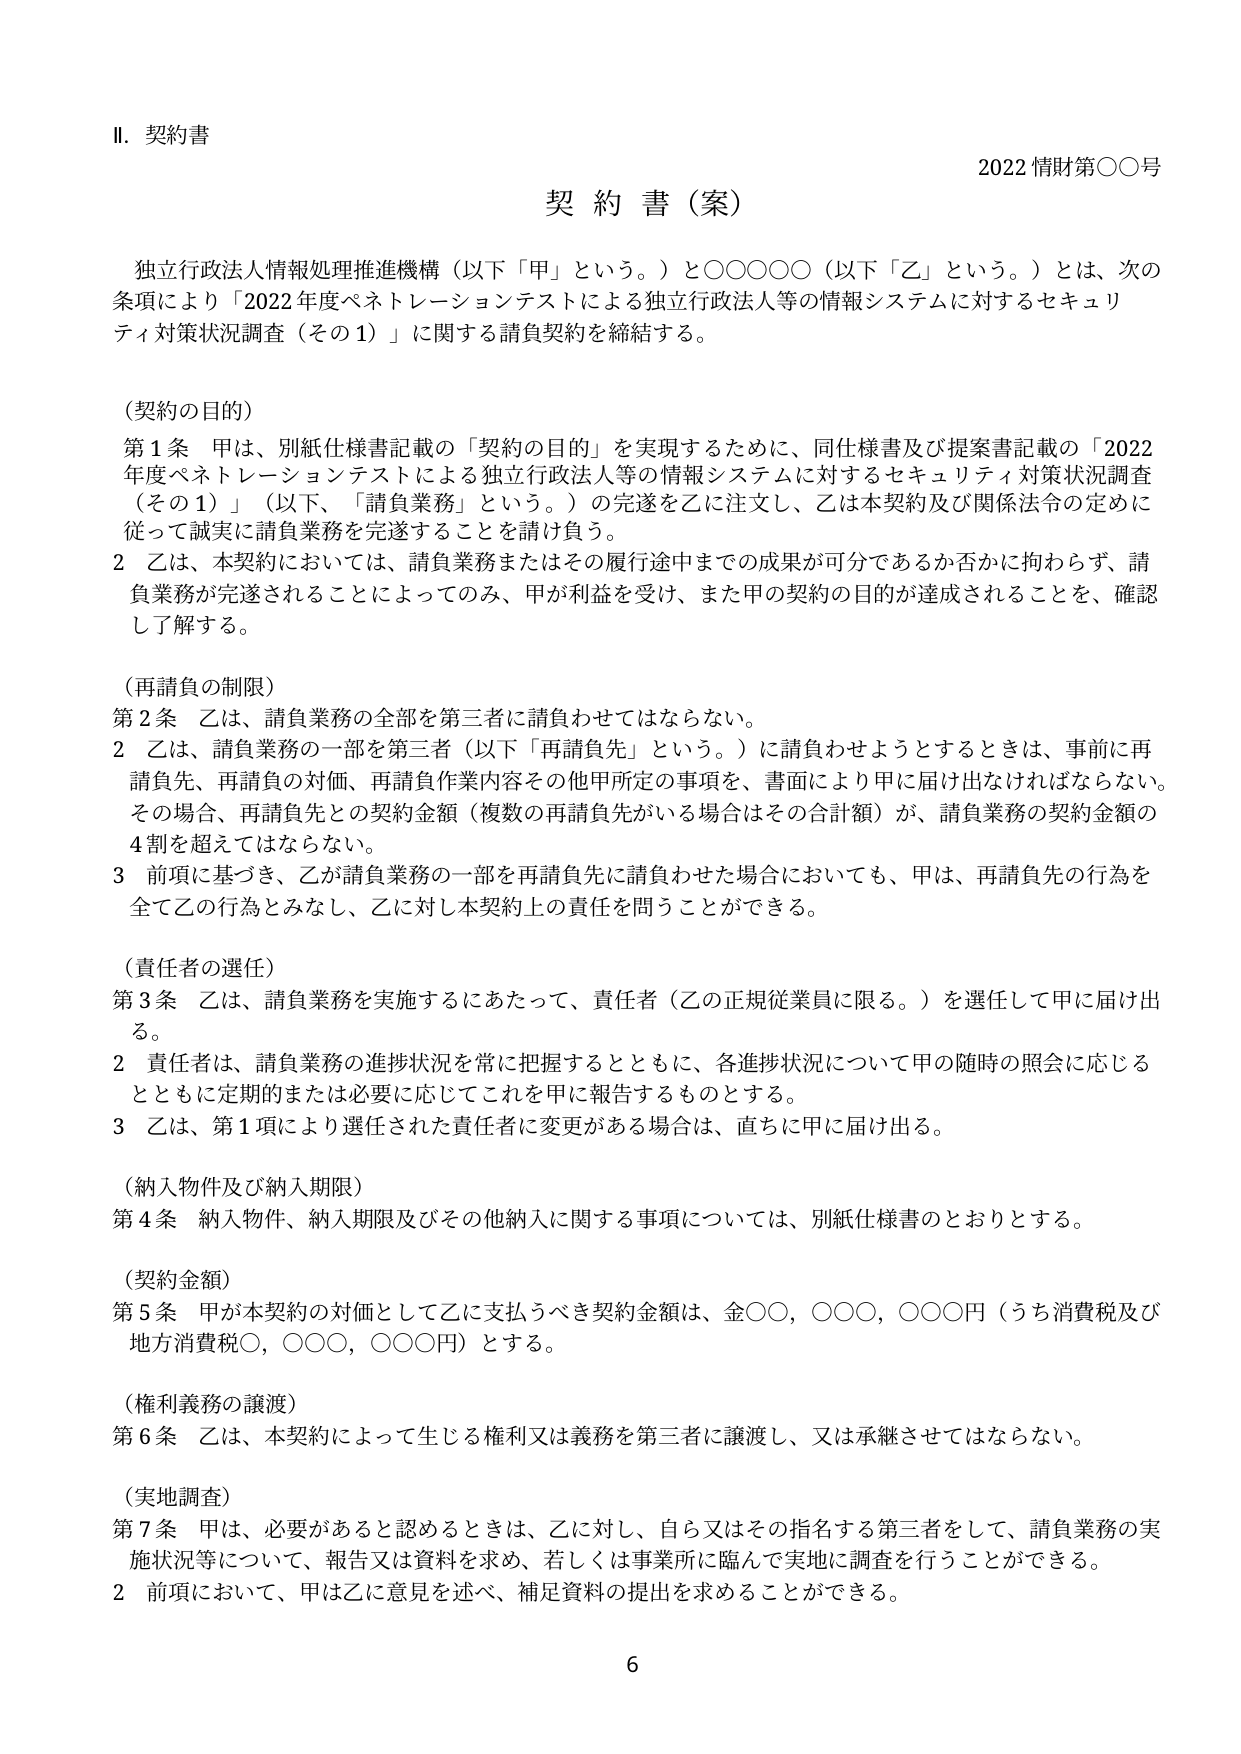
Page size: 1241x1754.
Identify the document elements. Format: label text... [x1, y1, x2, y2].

text 2 乙は、請負業務の一部を第三者（以下「再請負先」という。）に請負わせようとするときは、事前に再請負先、再請負の対価、再請負作業内容その他甲所定の事項を、書面により甲に届け出なければならない。その場合、再請負先との契約金額（複数の再請負先がいる場合はその合計額）が、請負業務の契約金額の4割を超えてはならない。 [112, 733, 1162, 859]
text 2 乙は、本契約においては、請負業務またはその履行途中までの成果が可分であるか否かに拘わらず、請負業務が完遂されることによってのみ、甲が利益を受け、また甲の契約の目的が達成されることを、確認し了解する。 [112, 545, 1162, 640]
text （責任者の選任） [112, 952, 1162, 983]
text （契約の目的） [112, 394, 1162, 425]
text 第4条 納入物件、納入期限及びその他納入に関する事項については、別紙仕様書のとおりとする。 [112, 1202, 1162, 1233]
text 第5条 甲が本契約の対価として乙に支払うべき契約金額は、金○○，○○○，○○○円（うち消費税及び地方消費税○，○○○，○○○円）とする。 [112, 1295, 1162, 1358]
text 3 前項に基づき、乙が請負業務の一部を再請負先に請負わせた場合においても、甲は、再請負先の行為を全て乙の行為とみなし、乙に対し本契約上の責任を問うことができる。 [112, 859, 1162, 922]
text 契約書（案） [112, 181, 1162, 223]
text （納入物件及び納入期限） [112, 1170, 1162, 1202]
text 第3条 乙は、請負業務を実施するにあたって、責任者（乙の正規従業員に限る。）を選任して甲に届け出る。 [112, 983, 1162, 1046]
text （再請負の制限） [112, 670, 1162, 701]
text （実地調査） [112, 1480, 1162, 1512]
text 第7条 甲は、必要があると認めるときは、乙に対し、自ら又はその指名する第三者をして、請負業務の実施状況等について、報告又は資料を求め、若しくは事業所に臨んで実地に調査を行うことができる。 [112, 1512, 1162, 1575]
text 第6条 乙は、本契約によって生じる権利又は義務を第三者に譲渡し、又は承継させてはならない。 [112, 1419, 1162, 1451]
text （権利義務の譲渡） [112, 1387, 1162, 1419]
text 2 前項において、甲は乙に意見を述べ、補足資料の提出を求めることができる。 [112, 1575, 1162, 1606]
text 独立行政法人情報処理推進機構（以下「甲」という。）と○○○○○（以下「乙」という。）とは、次の条項により「2022年度ペネトレーションテストによる独立行政法人等の情報システムに対するセキュリティ対策状況調査（その1）」に関する請負契約を締結する。 [112, 253, 1162, 347]
text 2 責任者は、請負業務の進捗状況を常に把握するとともに、各進捗状況について甲の随時の照会に応じるとともに定期的または必要に応じてこれを甲に報告するものとする。 [112, 1046, 1162, 1109]
text 第2条 乙は、請負業務の全部を第三者に請負わせてはならない。 [112, 701, 1162, 733]
text 3 乙は、第1項により選任された責任者に変更がある場合は、直ちに甲に届け出る。 [112, 1109, 1162, 1141]
text 第1条 甲は、別紙仕様書記載の「契約の目的」を実現するために、同仕様書及び提案書記載の「2022年度ペネトレーションテストによる独立行政法人等の情報システムに対するセキュリティ対策状況調査（その1）」（以下、「請負業務」という。）の完遂を乙に注文し、乙は本契約及び関係法令の定めに従って誠実に請負業務を完遂することを請け負う。 [123, 434, 1153, 545]
text 2022情財第○○号 [112, 150, 1162, 181]
text （契約金額） [112, 1263, 1162, 1295]
text Ⅱ．契約書 [112, 118, 1153, 150]
